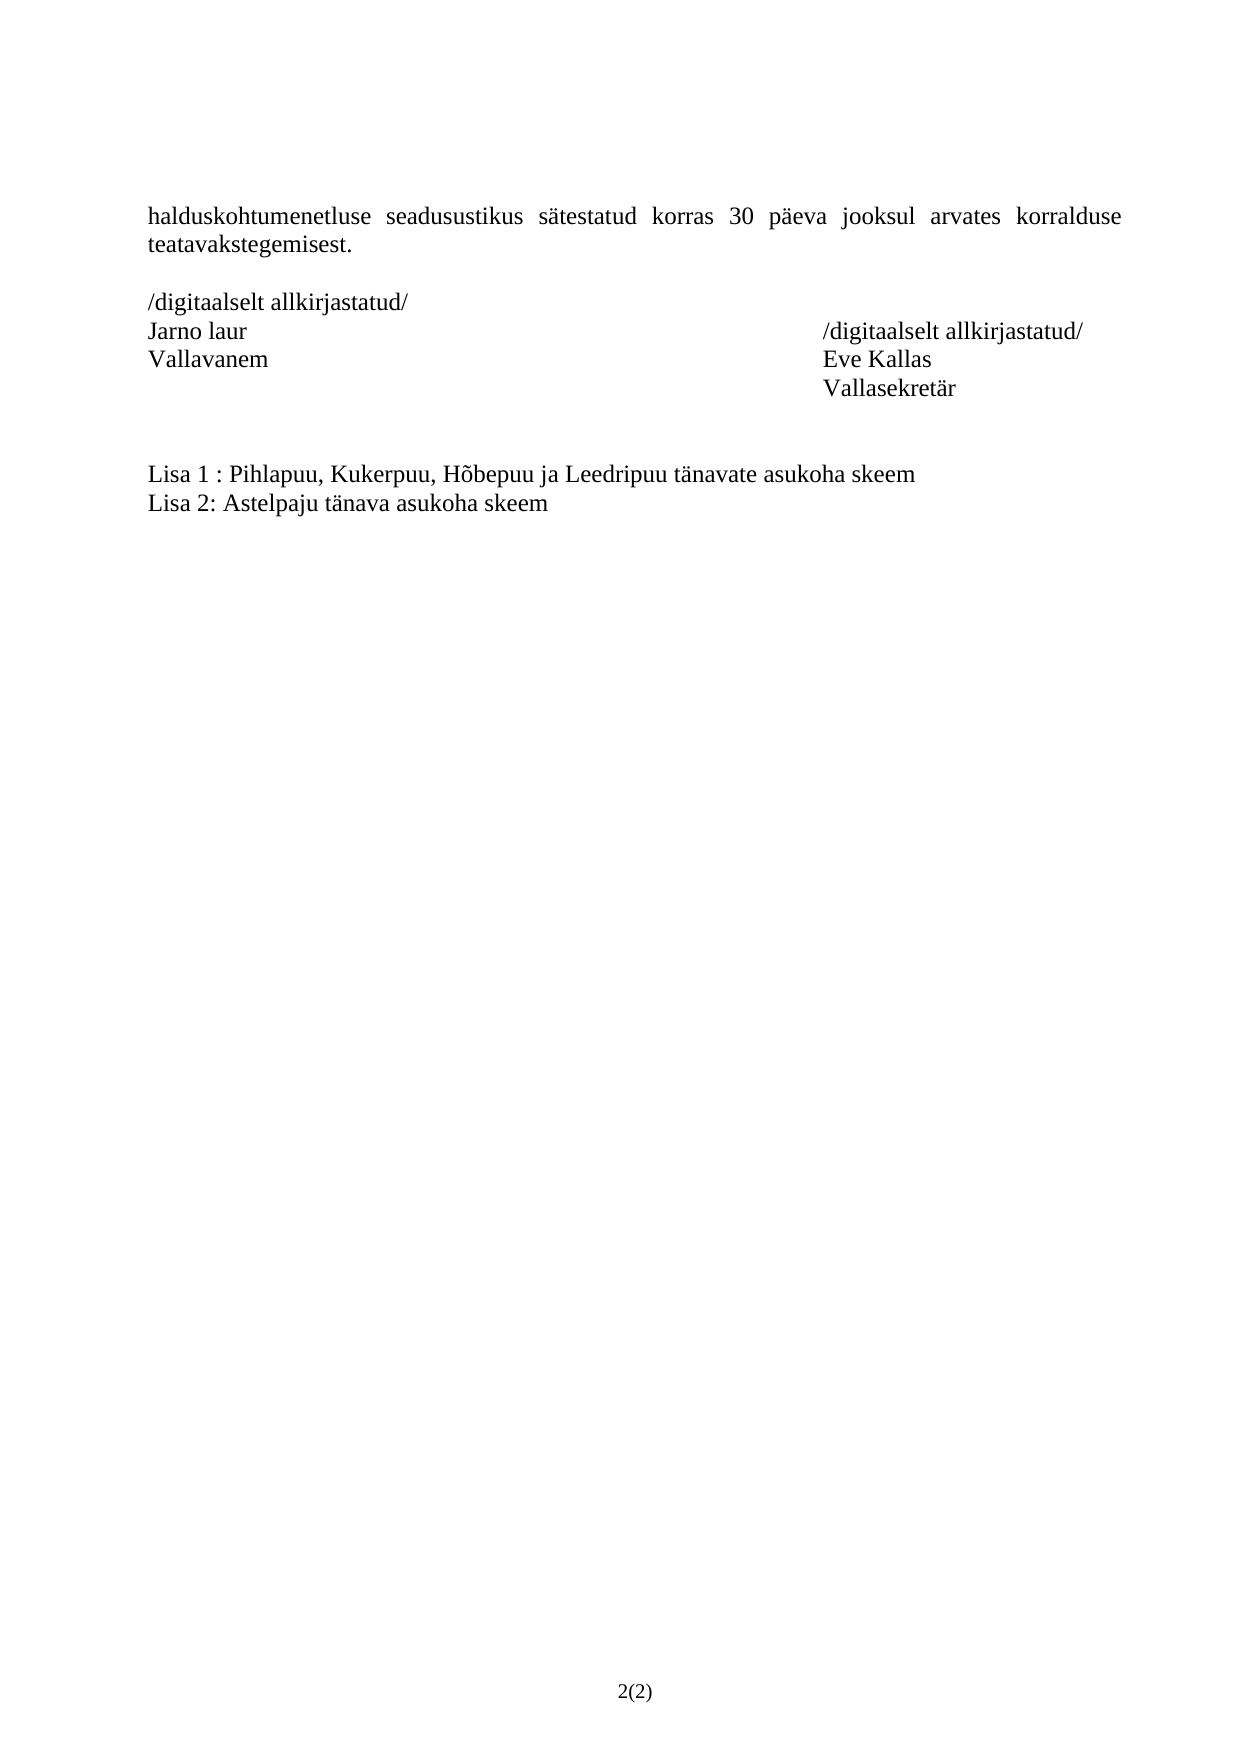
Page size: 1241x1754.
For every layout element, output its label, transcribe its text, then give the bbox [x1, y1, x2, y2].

text /digitaalselt allkirjastatud/ [148, 287, 1122, 316]
text Vallavanem Eve Kallas [148, 344, 1122, 373]
text Vallasekretär [148, 373, 1122, 402]
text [148, 201, 1122, 258]
text Lisa 1 : Pihlapuu, Kukerpuu, Hõbepuu ja Leedripuu tänavate asukoha skeem [148, 459, 1122, 488]
text Jarno laur /digitaalselt allkirjastatud/ [148, 316, 1122, 344]
text Lisa 2: Astelpaju tänava asukoha skeem [148, 488, 1122, 517]
